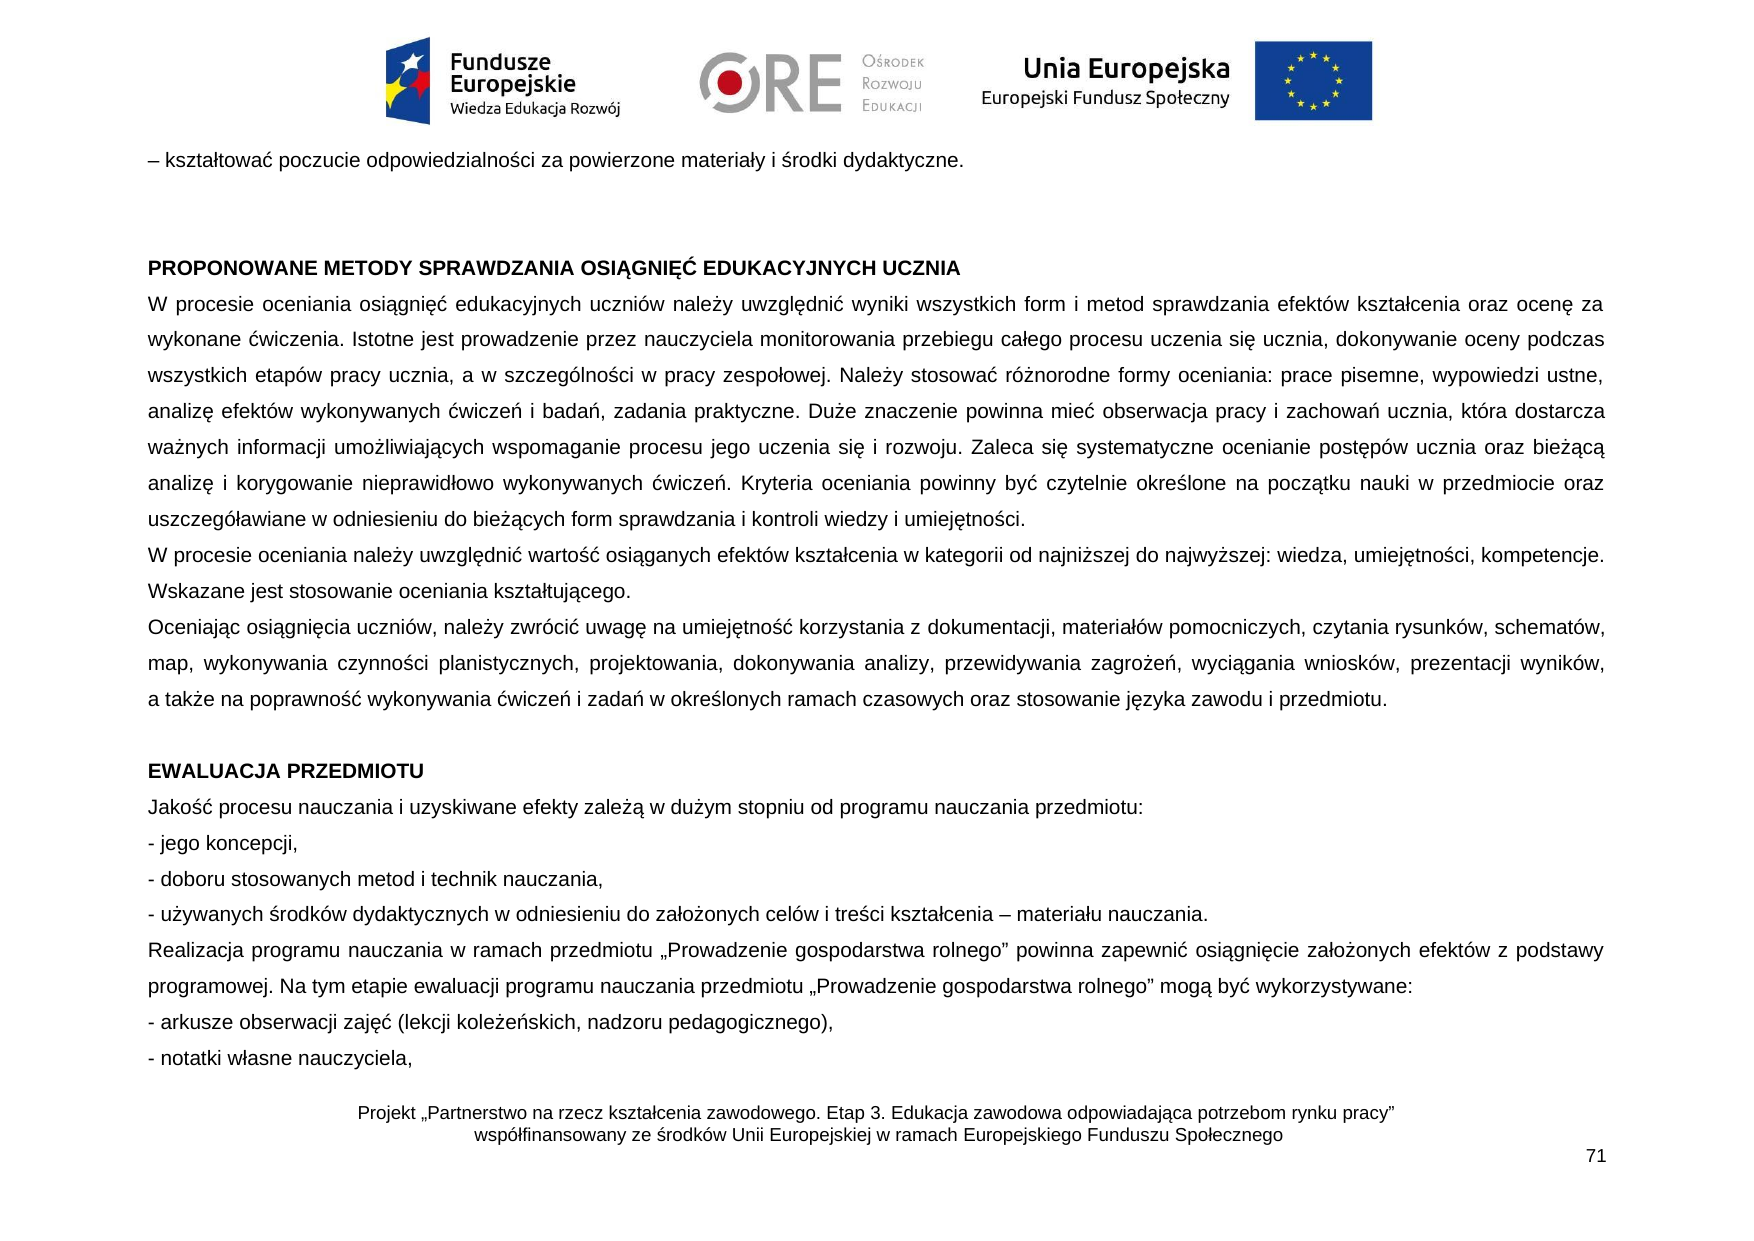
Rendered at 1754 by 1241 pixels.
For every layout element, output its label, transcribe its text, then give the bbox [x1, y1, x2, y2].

text W procesie oceniania należy uwzględnić wartość osiąganych efektów kształcenia w kategorii od najniższej do najwyższej: wiedza, umiejętności, kompetencje. Wskazane jest stosowanie oceniania kształtującego. [148, 543, 1606, 603]
text - arkusze obserwacji zajęć (lekcji koleżeńskich, nadzoru pedagogicznego), [148, 1010, 1606, 1034]
text PROPONOWANE METODY SPRAWDZANIA OSIĄGNIĘĆ EDUKACYJNYCH UCZNIA [148, 255, 1606, 279]
text W procesie oceniania osiągnięć edukacyjnych uczniów należy uwzględnić wyniki wszystkich form i metod sprawdzania efektów kształcenia oraz ocenę za wykonane ćwiczenia. Istotne jest prowadzenie przez nauczyciela monitorowania przebiegu całego procesu uczenia się ucznia, dokonywanie oceny podczas wszystkich etapów pracy ucznia, a w szczególności w pracy zespołowej. Należy stosować różnorodne formy oceniania: prace pisemne, wypowiedzi ustne, analizę efektów wykonywanych ćwiczeń i badań, zadania praktyczne. Duże znaczenie powinna mieć obserwacja pracy i zachowań ucznia, która dostarcza ważnych informacji umożliwiających wspomaganie procesu jego uczenia się i rozwoju. Zaleca się systematyczne ocenianie postępów ucznia oraz bieżącą analizę i korygowanie nieprawidłowo wykonywanych ćwiczeń. Kryteria oceniania powinny być czytelnie określone na początku nauki w przedmiocie oraz uszczegóławiane w odniesieniu do bieżących form sprawdzania i kontroli wiedzy i umiejętności. [148, 291, 1606, 531]
text Realizacja programu nauczania w ramach przedmiotu „Prowadzenie gospodarstwa rolnego” powinna zapewnić osiągnięcie założonych efektów z podstawy programowej. Na tym etapie ewaluacji programu nauczania przedmiotu „Prowadzenie gospodarstwa rolnego” mogą być wykorzystywane: [148, 938, 1606, 998]
text EWALUACJA PRZEDMIOTU [148, 758, 1606, 782]
text Jakość procesu nauczania i uzyskiwane efekty zależą w dużym stopniu od programu nauczania przedmiotu: [148, 794, 1606, 818]
text – kształtować poczucie odpowiedzialności za powierzone materiały i środki dydaktyczne. [148, 148, 1606, 172]
text - notatki własne nauczyciela, [148, 1046, 1606, 1070]
picture [364, 15, 1399, 146]
text - doboru stosowanych metod i technik nauczania, [148, 866, 1606, 890]
text Oceniając osiągnięcia uczniów, należy zwrócić uwagę na umiejętność korzystania z dokumentacji, materiałów pomocniczych, czytania rysunków, schematów, map, wykonywania czynności planistycznych, projektowania, dokonywania analizy, przewidywania zagrożeń, wyciągania wniosków, prezentacji wyników, a także na poprawność wykonywania ćwiczeń i zadań w określonych ramach czasowych oraz stosowanie języka zawodu i przedmiotu. [148, 615, 1606, 711]
text - używanych środków dydaktycznych w odniesieniu do założonych celów i treści kształcenia – materiału nauczania. [148, 902, 1606, 926]
text - jego koncepcji, [148, 830, 1606, 854]
